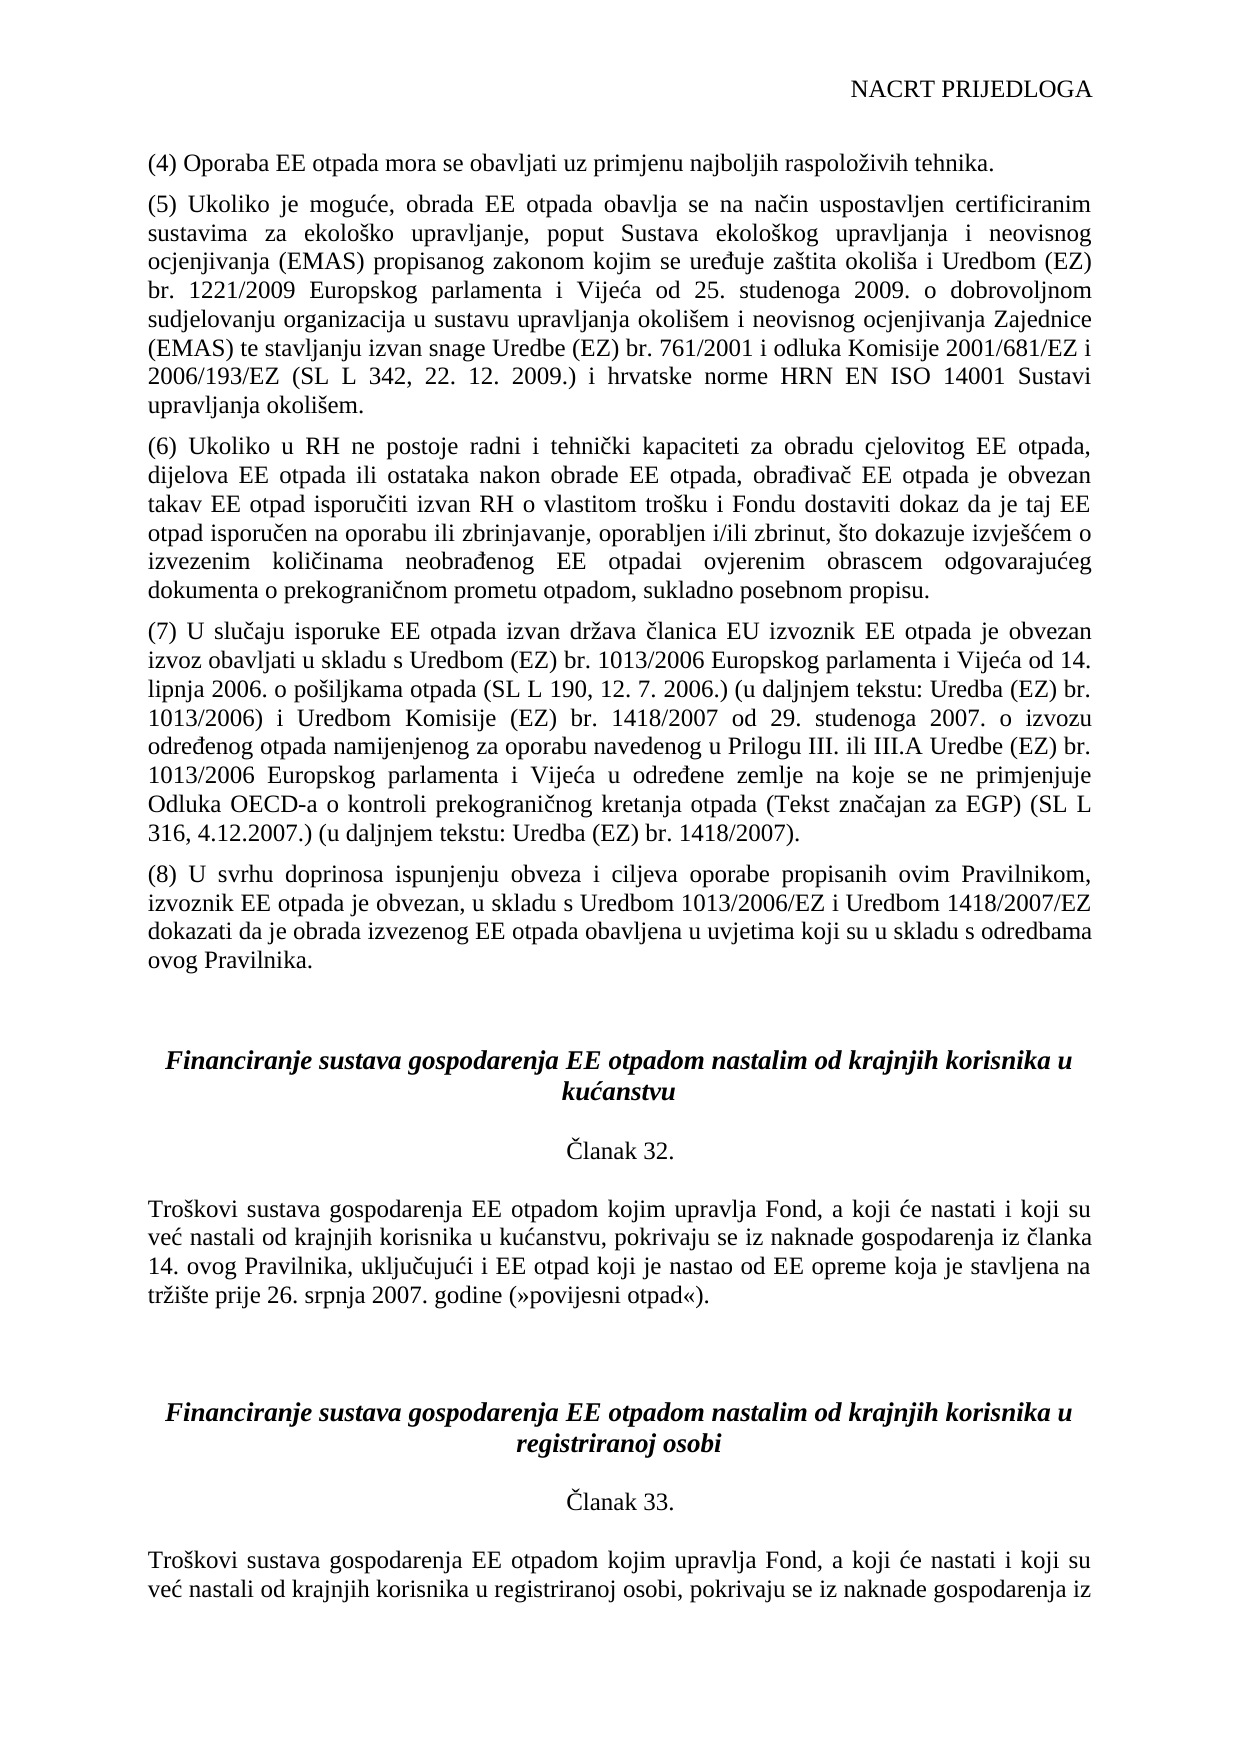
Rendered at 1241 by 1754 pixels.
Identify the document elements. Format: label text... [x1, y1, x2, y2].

text (6) Ukoliko u RH ne postoje radni i tehnički kapaciteti za obradu cjelovitog EE otpada, dijelova EE otpada ili ostataka nakon obrade EE otpada, obrađivač EE otpada je obvezan takav EE otpad isporučiti izvan RH o vlastitom trošku i Fondu dostaviti dokaz da je taj EE otpad isporučen na oporabu ili zbrinjavanje, oporabljen i/ili zbrinut, što dokazuje izvješćem o izvezenim količinama neobrađenog EE otpadai ovjerenim obrascem odgovarajućeg dokumenta o prekograničnom prometu otpadom, sukladno posebnom propisu. [148, 431, 1093, 604]
text Financiranje sustava gospodarenja EE otpadom nastalim od krajnjih korisnika u kućanstvu [148, 1044, 1093, 1107]
text (8) U svrhu doprinosa ispunjenju obveza i ciljeva oporabe propisanih ovim Pravilnikom, izvoznik EE otpada je obvezan, u skladu s Uredbom 1013/2006/EZ i Uredbom 1418/2007/EZ dokazati da je obrada izvezenog EE otpada obavljena u uvjetima koji su u skladu s odredbama ovog Pravilnika. [148, 859, 1093, 974]
text Financiranje sustava gospodarenja EE otpadom nastalim od krajnjih korisnika u registriranoj osobi [148, 1396, 1093, 1458]
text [148, 1545, 1093, 1603]
text Članak 32. [148, 1136, 1093, 1164]
text Članak 33. [148, 1487, 1093, 1516]
text (5) Ukoliko je moguće, obrada EE otpada obavlja se na način uspostavljen certificiranim sustavima za ekološko upravljanje, poput Sustava ekološkog upravljanja i neovisnog ocjenjivanja (EMAS) propisanog zakonom kojim se uređuje zaštita okoliša i Uredbom (EZ) br. 1221/2009 Europskog parlamenta i Vijeća od 25. studenoga 2009. o dobrovoljnom sudjelovanju organizacija u sustavu upravljanja okolišem i neovisnog ocjenjivanja Zajednice (EMAS) te stavljanju izvan snage Uredbe (EZ) br. 761/2001 i odluka Komisije 2001/681/EZ i 2006/193/EZ (SL L 342, 22. 12. 2009.) i hrvatske norme HRN EN ISO 14001 Sustavi upravljanja okolišem. [148, 189, 1093, 419]
text (4) Oporaba EE otpada mora se obavljati uz primjenu najboljih raspoloživih tehnika. [148, 148, 1093, 176]
text (7) U slučaju isporuke EE otpada izvan država članica EU izvoznik EE otpada je obvezan izvoz obavljati u skladu s Uredbom (EZ) br. 1013/2006 Europskog parlamenta i Vijeća od 14. lipnja 2006. o pošiljkama otpada (SL L 190, 12. 7. 2006.) (u daljnjem tekstu: Uredba (EZ) br. 1013/2006) i Uredbom Komisije (EZ) br. 1418/2007 od 29. studenoga 2007. o izvozu određenog otpada namijenjenog za oporabu navedenog u Prilogu III. ili III.A Uredbe (EZ) br. 1013/2006 Europskog parlamenta i Vijeća u određene zemlje na koje se ne primjenjuje Odluka OECD-a o kontroli prekograničnog kretanja otpada (Tekst značajan za EGP) (SL L 316, 4.12.2007.) (u daljnjem tekstu: Uredba (EZ) br. 1418/2007). [148, 616, 1093, 846]
text Troškovi sustava gospodarenja EE otpadom kojim upravlja Fond, a koji će nastati i koji su već nastali od krajnjih korisnika u kućanstvu, pokrivaju se iz naknade gospodarenja iz članka 14. ovog Pravilnika, uključujući i EE otpad koji je nastao od EE opreme koja je stavljena na tržište prije 26. srpnja 2007. godine (»povijesni otpad«). [148, 1194, 1093, 1309]
